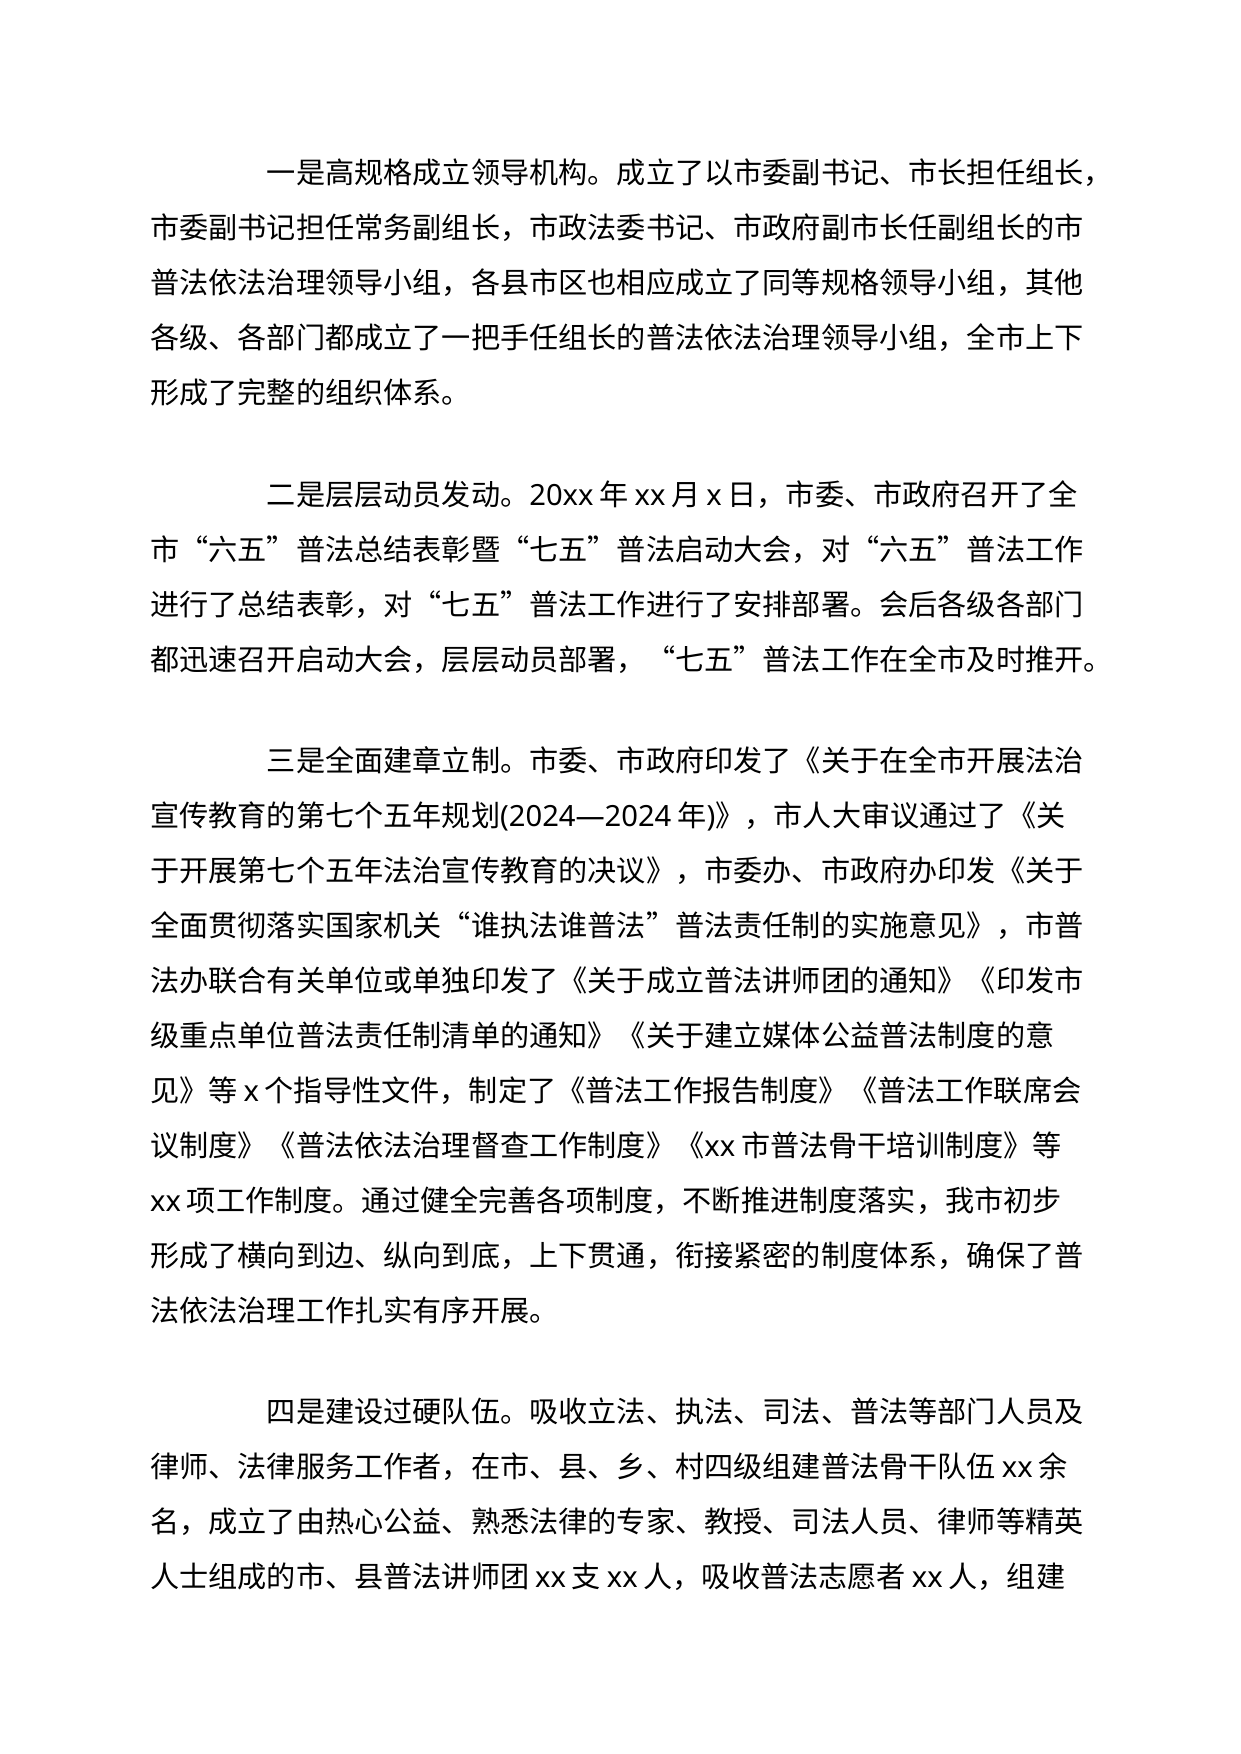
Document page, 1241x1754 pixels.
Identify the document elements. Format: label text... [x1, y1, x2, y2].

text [150, 1389, 1090, 1596]
text 一是高规格成立领导机构。成立了以市委副书记、市长担任组长，市委副书记担任常务副组长，市政法委书记、市政府副市长任副组长的市普法依法治理领导小组，各县市区也相应成立了同等规格领导小组，其他各级、各部门都成立了一把手任组长的普法依法治理领导小组，全市上下形成了完整的组织体系。 [150, 150, 1090, 412]
text 二是层层动员发动。20xx年xx月x日，市委、市政府召开了全市“六五”普法总结表彰暨“七五”普法启动大会，对“六五”普法工作进行了总结表彰，对“七五”普法工作进行了安排部署。会后各级各部门都迅速召开启动大会，层层动员部署，“七五”普法工作在全市及时推开。 [150, 471, 1090, 678]
text 三是全面建章立制。市委、市政府印发了《关于在全市开展法治宣传教育的第七个五年规划(2024—2024年)》，市人大审议通过了《关于开展第七个五年法治宣传教育的决议》，市委办、市政府办印发《关于全面贯彻落实国家机关“谁执法谁普法”普法责任制的实施意见》，市普法办联合有关单位或单独印发了《关于成立普法讲师团的通知》《印发市级重点单位普法责任制清单的通知》《关于建立媒体公益普法制度的意见》等x个指导性文件，制定了《普法工作报告制度》《普法工作联席会议制度》《普法依法治理督查工作制度》《xx市普法骨干培训制度》等xx项工作制度。通过健全完善各项制度，不断推进制度落实，我市初步形成了横向到边、纵向到底，上下贯通，衔接紧密的制度体系，确保了普法依法治理工作扎实有序开展。 [150, 738, 1090, 1329]
